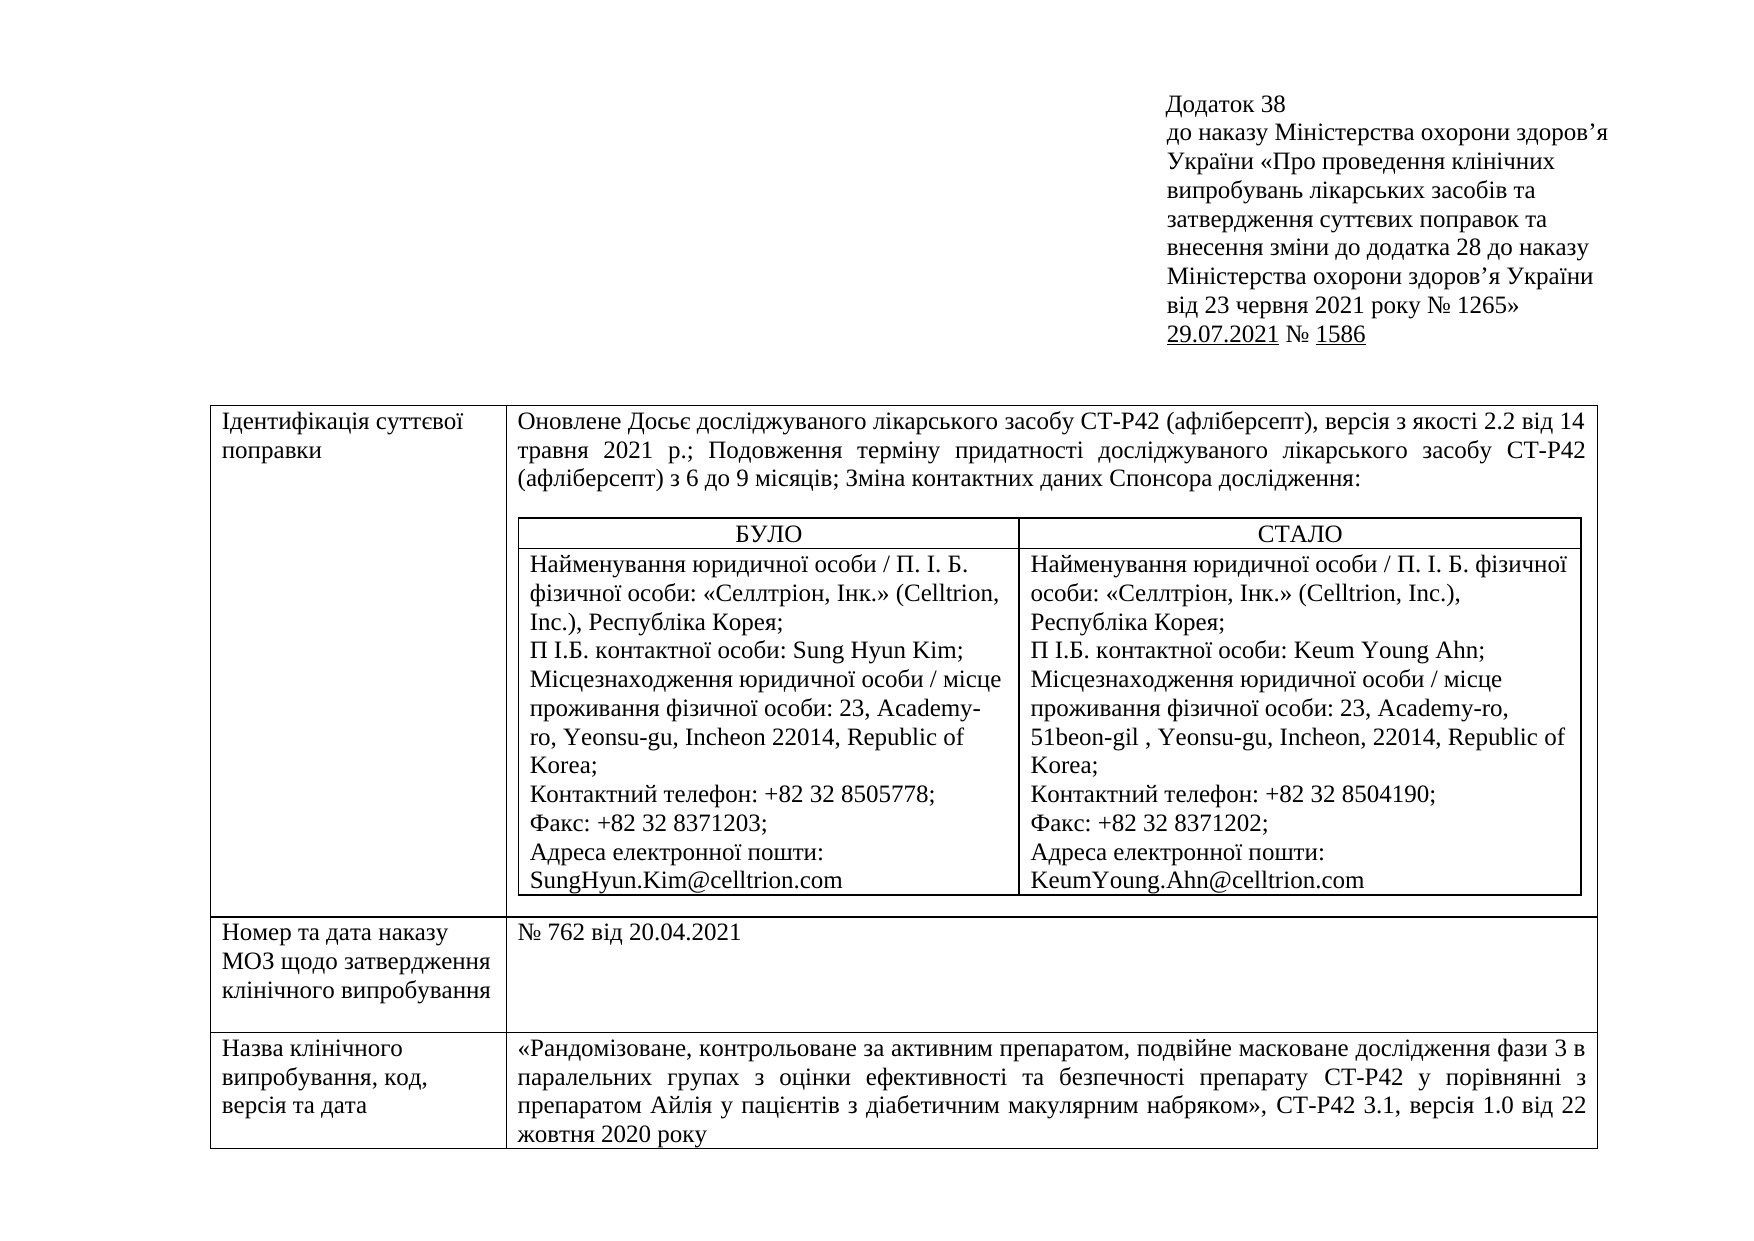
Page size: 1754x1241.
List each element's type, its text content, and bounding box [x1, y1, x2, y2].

table_header Оновлене Досьє досліджуваного лікарського засобу CT-P42 (афліберсепт), версія з якості 2.2 від 14 травня 2021 р.; Подовження терміну придатності досліджуваного лікарського засобу CT-P42 (афліберсепт) з 6 до 9 місяців; Зміна контактних даних Спонсора дослідження: [507, 406, 1597, 916]
table_cell Назва клінічного випробування, код, версія та дата [211, 1033, 506, 1148]
table_header Ідентифікація суттєвої поправки [211, 406, 506, 916]
table_cell Номер та дата наказу МОЗ щодо затвердження клінічного випробування [211, 918, 506, 1032]
table_cell № 762 від 20.04.2021 [507, 918, 1597, 1032]
text до наказу Міністерства охорони здоров’я України «Про проведення клінічних випробувань лікарських засобів та затвердження суттєвих поправок та внесення зміни до додатка 28 до наказу Міністерства охорони здоров’я України від 23 червня 2021 року № 1265» [1167, 117, 1624, 319]
text фармацевтичного забезпечення _______________________ Іван ЗАДВОРНИХ Додаток 38 [222, 89, 1624, 117]
text 29.07.2021 № 1586 [1167, 319, 1624, 347]
table_cell «Рандомізоване, контрольоване за активним препаратом, подвійне масковане дослідження фази 3 в паралельних групах з оцінки ефективності та безпечності препарату CT-P42 у порівнянні з препаратом Айлія у пацієнтів з діабетичним макулярним набряком», CT-P42 3.1, версія 1.0 від 22 жовтня 2020 року [507, 1033, 1597, 1148]
